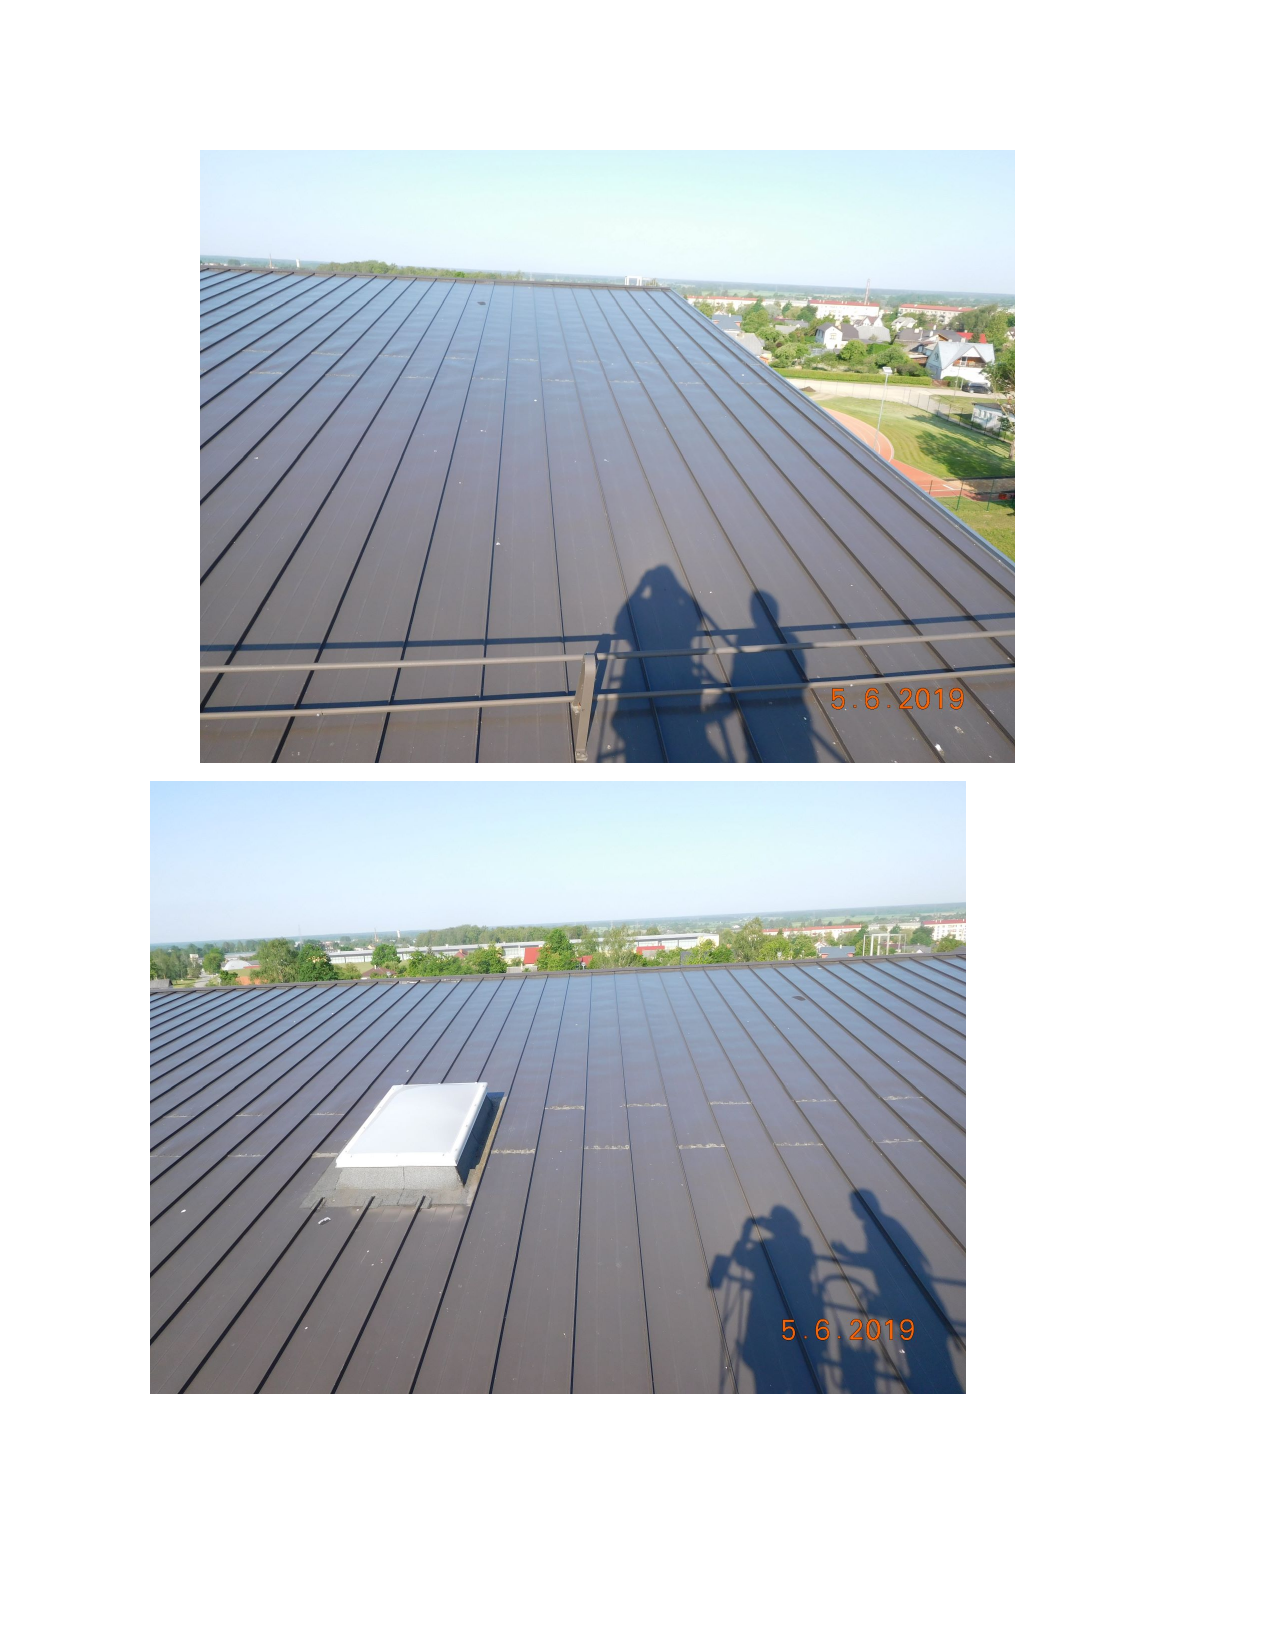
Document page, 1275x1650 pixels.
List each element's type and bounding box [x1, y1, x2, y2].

picture [200, 150, 1015, 763]
picture [150, 781, 966, 1394]
